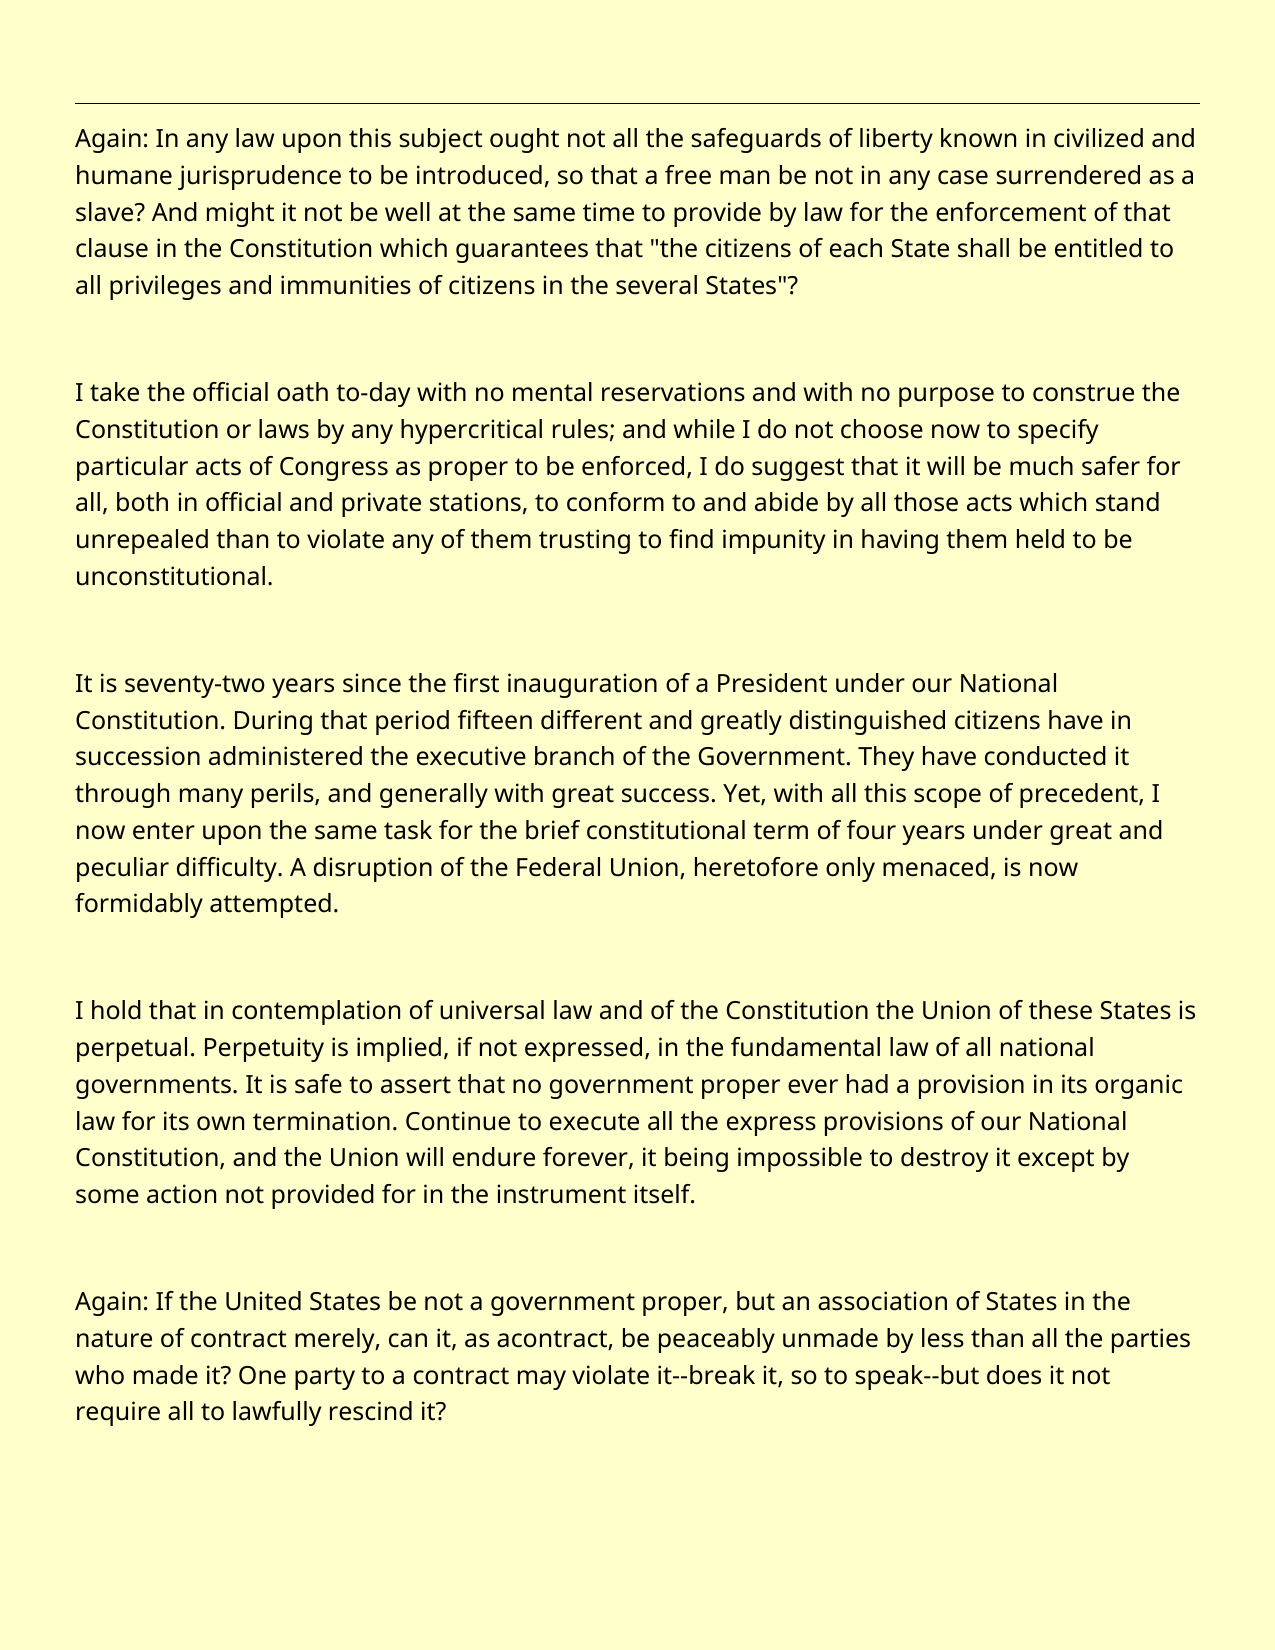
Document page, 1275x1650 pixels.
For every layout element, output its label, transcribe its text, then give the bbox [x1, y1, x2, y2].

text I take the official oath to-day with no mental reservations and with no purpose to construe the Constitution or laws by any hypercritical rules; and while I do not choose now to specify particular acts of Congress as proper to be enforced, I do suggest that it will be much safer for all, both in official and private stations, to conform to and abide by all those acts which stand unrepealed than to violate any of them trusting to find impunity in having them held to be unconstitutional. [75, 375, 1200, 593]
text I hold that in contemplation of universal law and of the Constitution the Union of these States is perpetual. Perpetuity is implied, if not expressed, in the fundamental law of all national governments. It is safe to assert that no government proper ever had a provision in its organic law for its own termination. Continue to execute all the express provisions of our National Constitution, and the Union will endure forever, it being impossible to destroy it except by some action not provided for in the instrument itself. [75, 993, 1200, 1211]
text Again: In any law upon this subject ought not all the safeguards of liberty known in civilized and humane jurisprudence to be introduced, so that a free man be not in any case surrendered as a slave? And might it not be well at the same time to provide by law for the enforcement of that clause in the Constitution which guarantees that "the citizens of each State shall be entitled to all privileges and immunities of citizens in the several States"? [75, 121, 1200, 302]
text It is seventy-two years since the first inauguration of a President under our National Constitution. During that period fifteen different and greatly distinguished citizens have in succession administered the executive branch of the Government. They have conducted it through many perils, and generally with great success. Yet, with all this scope of precedent, I now enter upon the same task for the brief constitutional term of four years under great and peculiar difficulty. A disruption of the Federal Union, heretofore only menaced, is now formidably attempted. [75, 666, 1200, 920]
text Again: If the United States be not a government proper, but an association of States in the nature of contract merely, can it, as acontract, be peaceably unmade by less than all the parties who made it? One party to a contract may violate it--break it, so to speak--but does it not require all to lawfully rescind it? [75, 1284, 1200, 1428]
